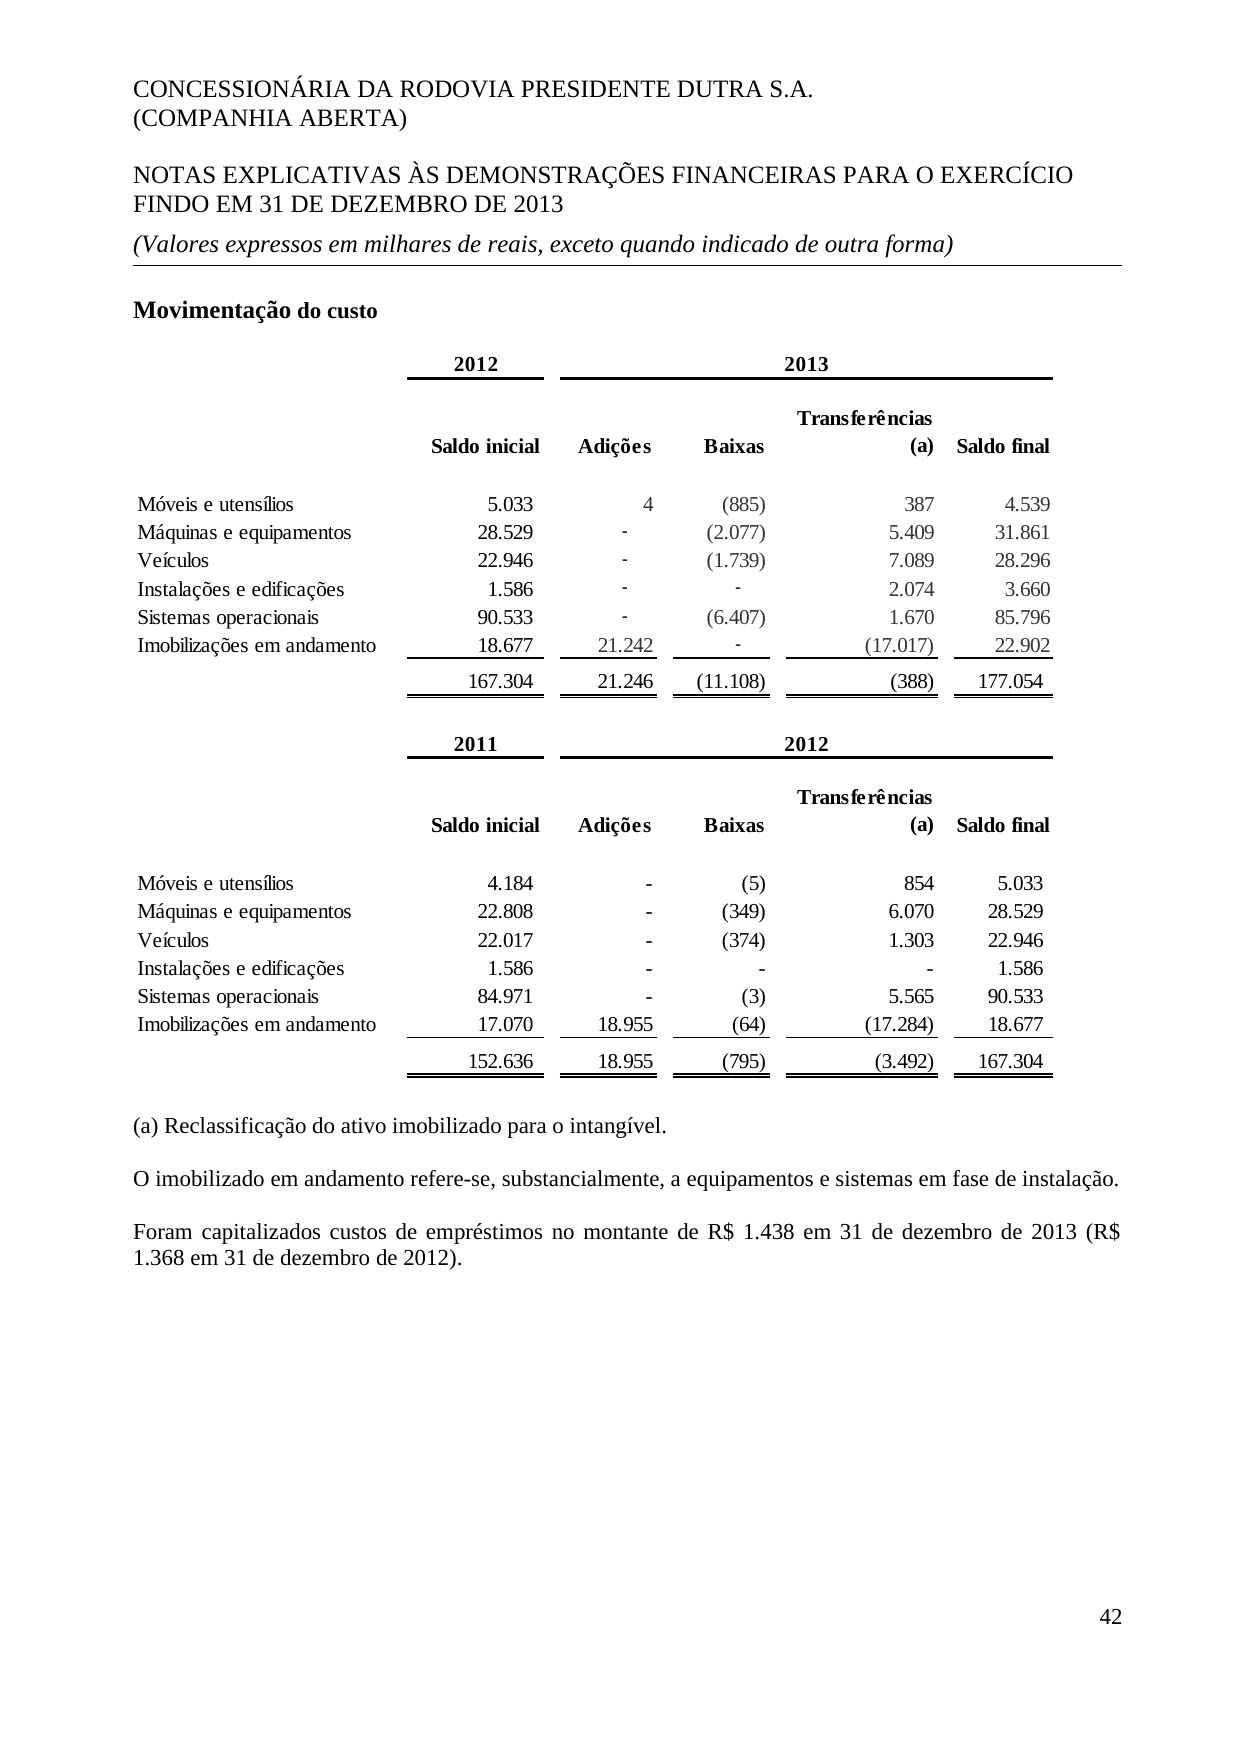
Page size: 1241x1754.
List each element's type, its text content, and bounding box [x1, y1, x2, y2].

text (a) Reclassificação do ativo imobilizado para o intangível. [133, 1112, 1122, 1139]
text Movimentação do custo [133, 295, 1122, 324]
text Foram capitalizados custos de empréstimos no montante de R$ 1.438 em 31 de dezembro de 2013 (R$ 1.368 em 31 de dezembro de 2012). [133, 1218, 1122, 1271]
text O imobilizado em andamento refere-se, substancialmente, a equipamentos e sistemas em fase de instalação. [133, 1165, 1122, 1192]
